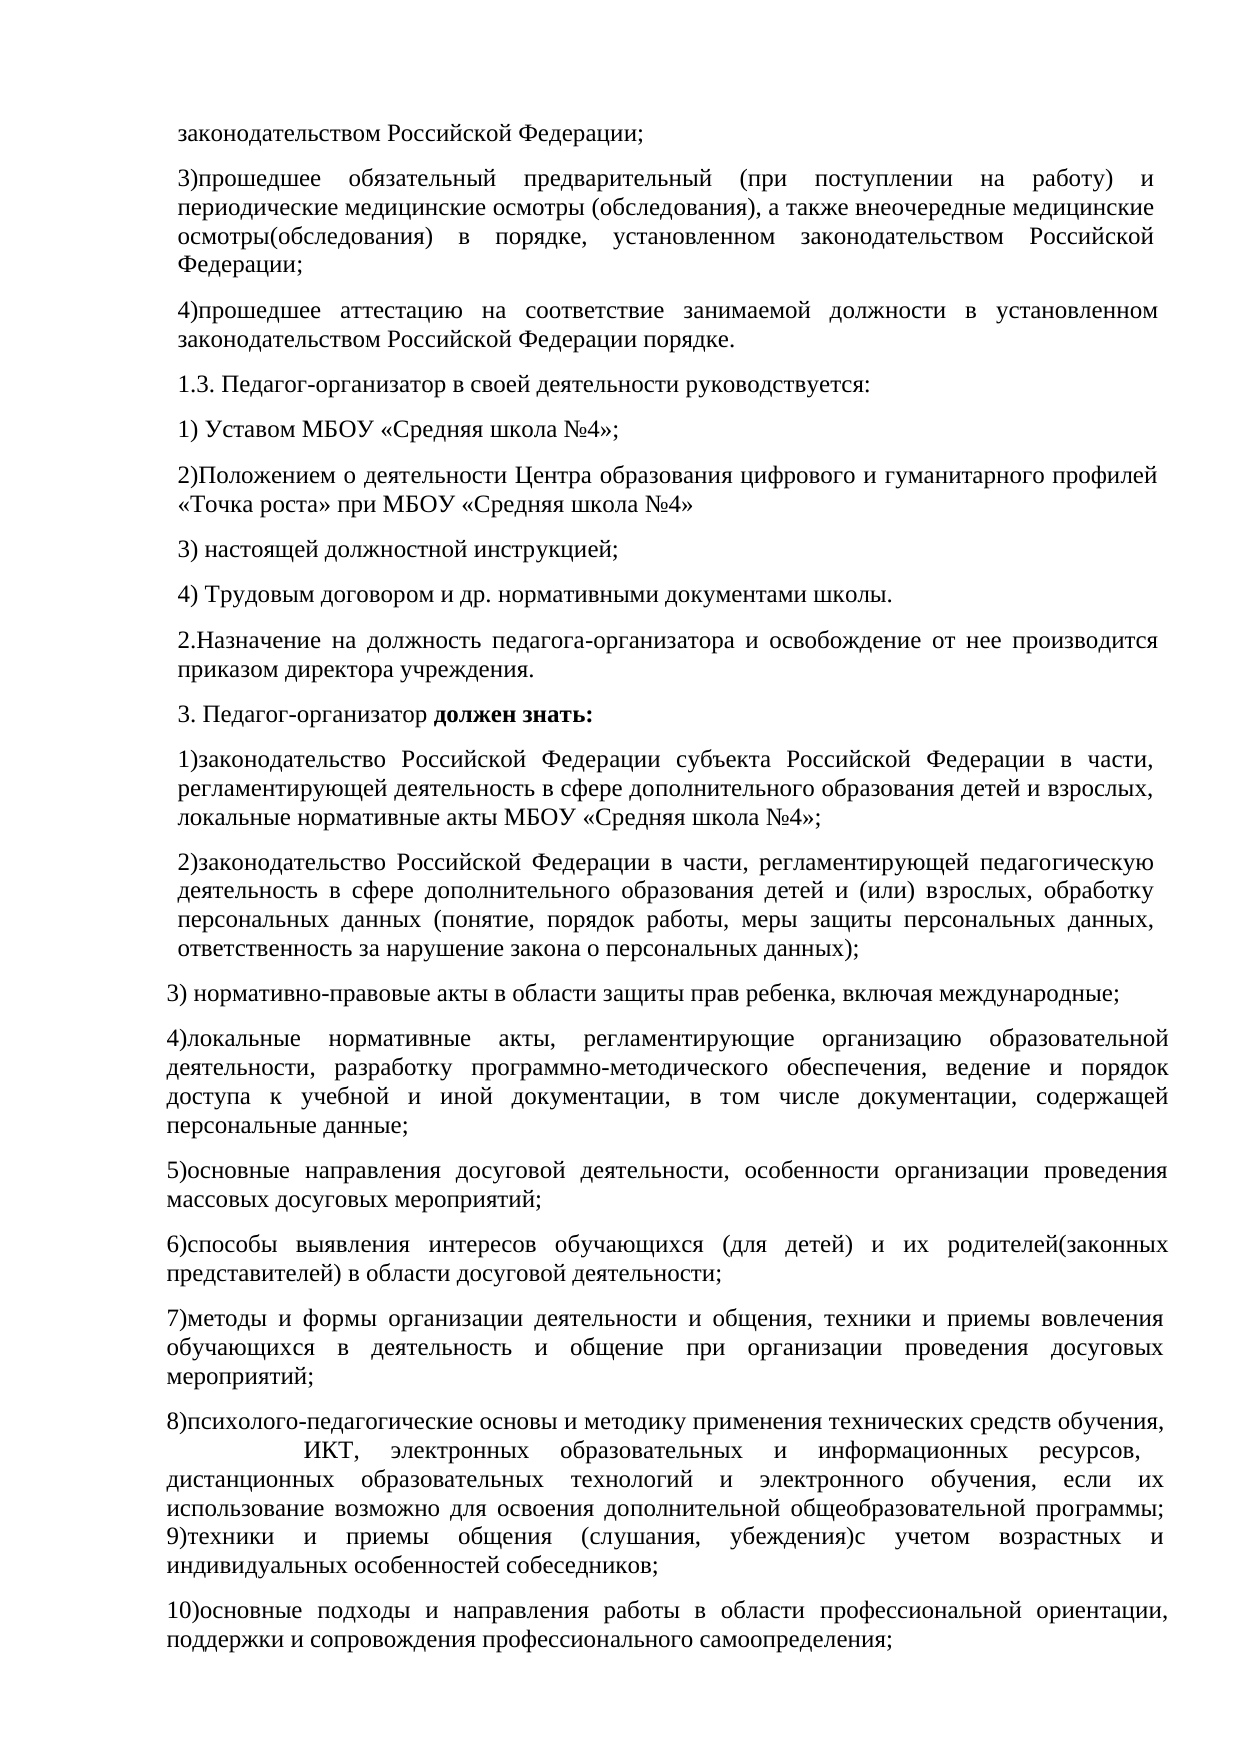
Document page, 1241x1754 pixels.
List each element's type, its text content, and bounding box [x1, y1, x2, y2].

text 1) Уставом МБОУ «Средняя школа №4»; [177, 414, 1157, 443]
text 4) Трудовым договором и др. нормативными документами школы. [177, 579, 1165, 608]
text 1.3. Педагог-организатор в своей деятельности руководствуется: [177, 369, 1157, 398]
text 1)законодательство Российской Федерации субъекта Российской Федерации в части, регламентирующей деятельность в сфере дополнительного образования детей и взрослых, локальные нормативные акты МБОУ «Средняя школа №4»; [177, 744, 1153, 831]
text 8)психолого-педагогические основы и методику применения технических средств обучения, ИКТ, электронных образовательных и информационных ресурсов, дистанционных образовательных технологий и электронного обучения, если их использование возможно для освоения дополнительной общеобразовательной программы; 9)техники и приемы общения (слушания, убеждения)с учетом возрастных и индивидуальных особенностей собеседников; [166, 1406, 1164, 1579]
text 2.Назначение на должность педагога-организатора и освобождение от нее производится приказом директора учреждения. [177, 625, 1158, 682]
text 3) нормативно-правовые акты в области защиты прав ребенка, включая международные; [166, 978, 1168, 1007]
text 3) настоящей должностной инструкцией; [177, 534, 1165, 563]
text 4)локальные нормативные акты, регламентирующие организацию образовательной деятельности, разработку программно-методического обеспечения, ведение и порядок доступа к учебной и иной документации, в том числе документации, содержащей персональные данные; [166, 1023, 1168, 1138]
text 7)методы и формы организации деятельности и общения, техники и приемы вовлечения обучающихся в деятельность и общение при организации проведения досуговых мероприятий; [166, 1303, 1164, 1390]
text 10)основные подходы и направления работы в области профессиональной ориентации, поддержки и сопровождения профессионального самоопределения; [166, 1596, 1168, 1653]
text 3. Педагог-организатор должен знать: [177, 699, 1165, 728]
text 2)Положением о деятельности Центра образования цифрового и гуманитарного профилей «Точка роста» при МБОУ «Средняя школа №4» [177, 460, 1157, 517]
text 2)законодательство Российской Федерации в части, регламентирующей педагогическую деятельность в сфере дополнительного образования детей и (или) взрослых, обработку персональных данных (понятие, порядок работы, меры защиты персональных данных, ответственность за нарушение закона о персональных данных); [177, 847, 1154, 961]
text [177, 118, 1157, 147]
text 3)прошедшее обязательный предварительный (при поступлении на работу) и периодические медицинские осмотры (обследования), а также внеочередные медицинские осмотры(обследования) в порядке, установленном законодательством Российской Федерации; [177, 163, 1154, 278]
text 4)прошедшее аттестацию на соответствие занимаемой должности в установленном законодательством Российской Федерации порядке. [177, 295, 1158, 352]
text 5)основные направления досуговой деятельности, особенности организации проведения массовых досуговых мероприятий; [166, 1155, 1168, 1213]
text 6)способы выявления интересов обучающихся (для детей) и их родителей(законных представителей) в области досуговой деятельности; [166, 1229, 1168, 1287]
